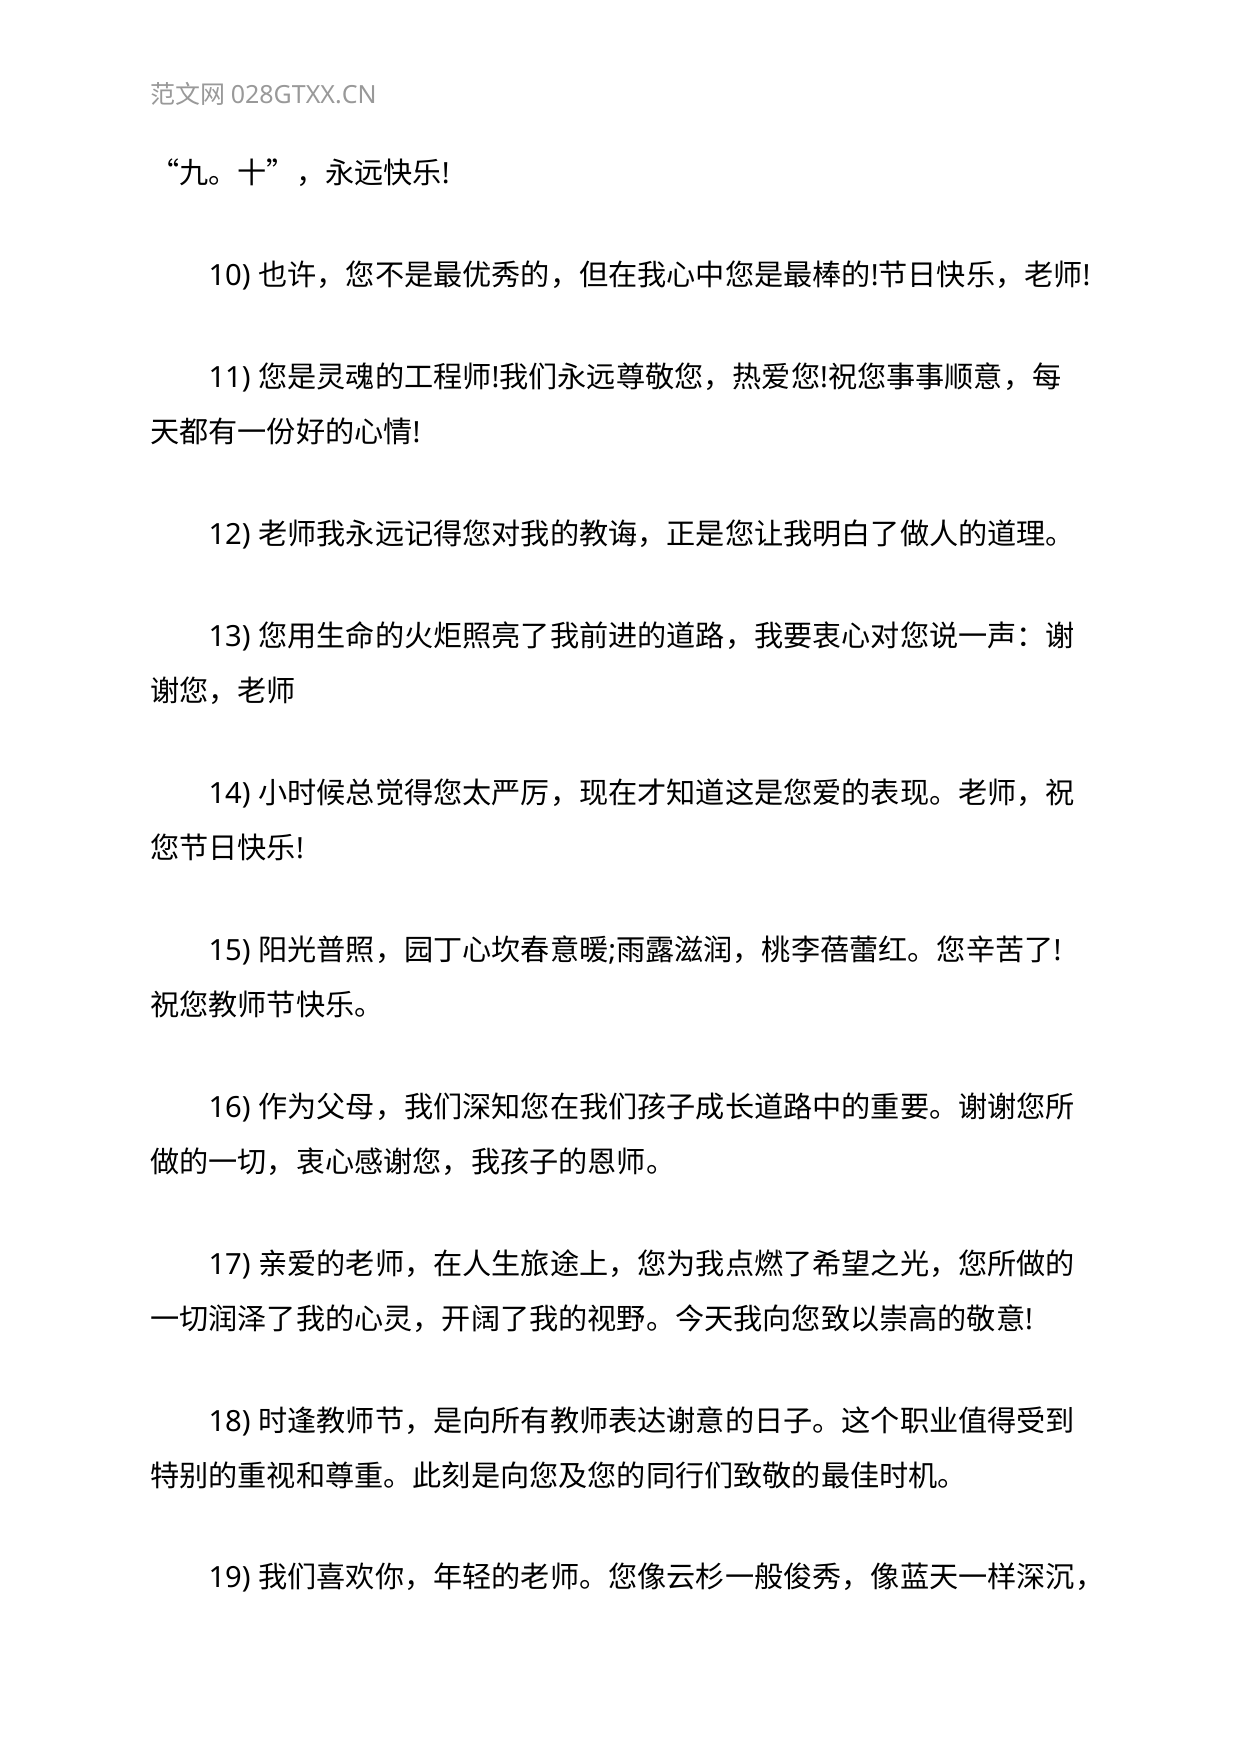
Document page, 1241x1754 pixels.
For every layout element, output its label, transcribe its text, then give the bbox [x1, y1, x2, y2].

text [150, 1554, 1090, 1596]
text 16) 作为父母，我们深知您在我们孩子成长道路中的重要。谢谢您所做的一切，衷心感谢您，我孩子的恩师。 [150, 1083, 1090, 1181]
text 15) 阳光普照，园丁心坎春意暖;雨露滋润，桃李蓓蕾红。您辛苦了!祝您教师节快乐。 [150, 927, 1090, 1024]
text 10) 也许，您不是最优秀的，但在我心中您是最棒的!节日快乐，老师! [150, 252, 1090, 294]
text 11) 您是灵魂的工程师!我们永远尊敬您，热爱您!祝您事事顺意，每天都有一份好的心情! [150, 354, 1090, 451]
text 17) 亲爱的老师，在人生旅途上，您为我点燃了希望之光，您所做的一切润泽了我的心灵，开阔了我的视野。今天我向您致以崇高的敬意! [150, 1240, 1090, 1338]
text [150, 150, 1090, 192]
text 13) 您用生命的火炬照亮了我前进的道路，我要衷心对您说一声：谢谢您，老师 [150, 613, 1090, 710]
text 18) 时逢教师节，是向所有教师表达谢意的日子。这个职业值得受到特别的重视和尊重。此刻是向您及您的同行们致敬的最佳时机。 [150, 1397, 1090, 1494]
text 12) 老师我永远记得您对我的教诲，正是您让我明白了做人的道理。 [150, 511, 1090, 553]
text 14) 小时候总觉得您太严厉，现在才知道这是您爱的表现。老师，祝您节日快乐! [150, 770, 1090, 867]
